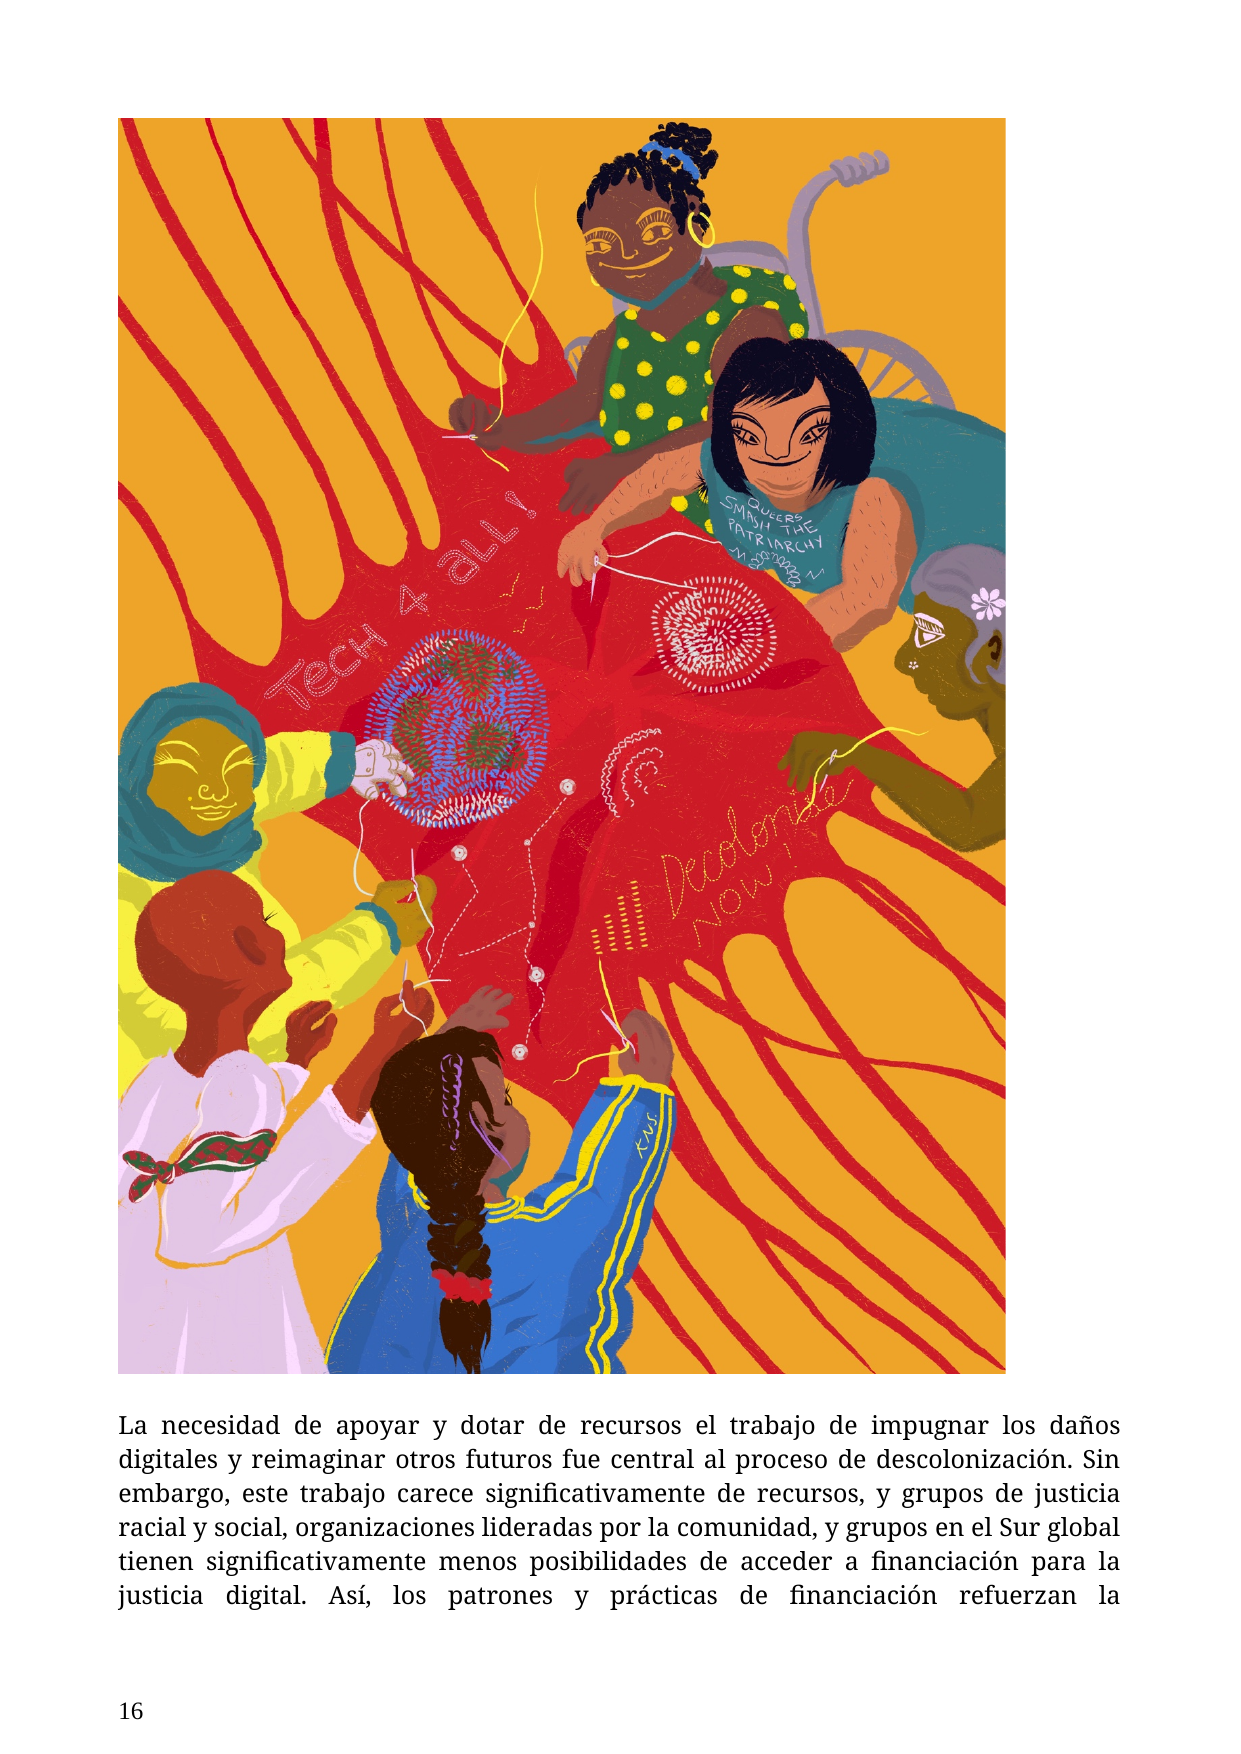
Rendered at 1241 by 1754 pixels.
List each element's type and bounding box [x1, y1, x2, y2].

picture [118, 118, 1006, 1374]
text [118, 1407, 1122, 1612]
